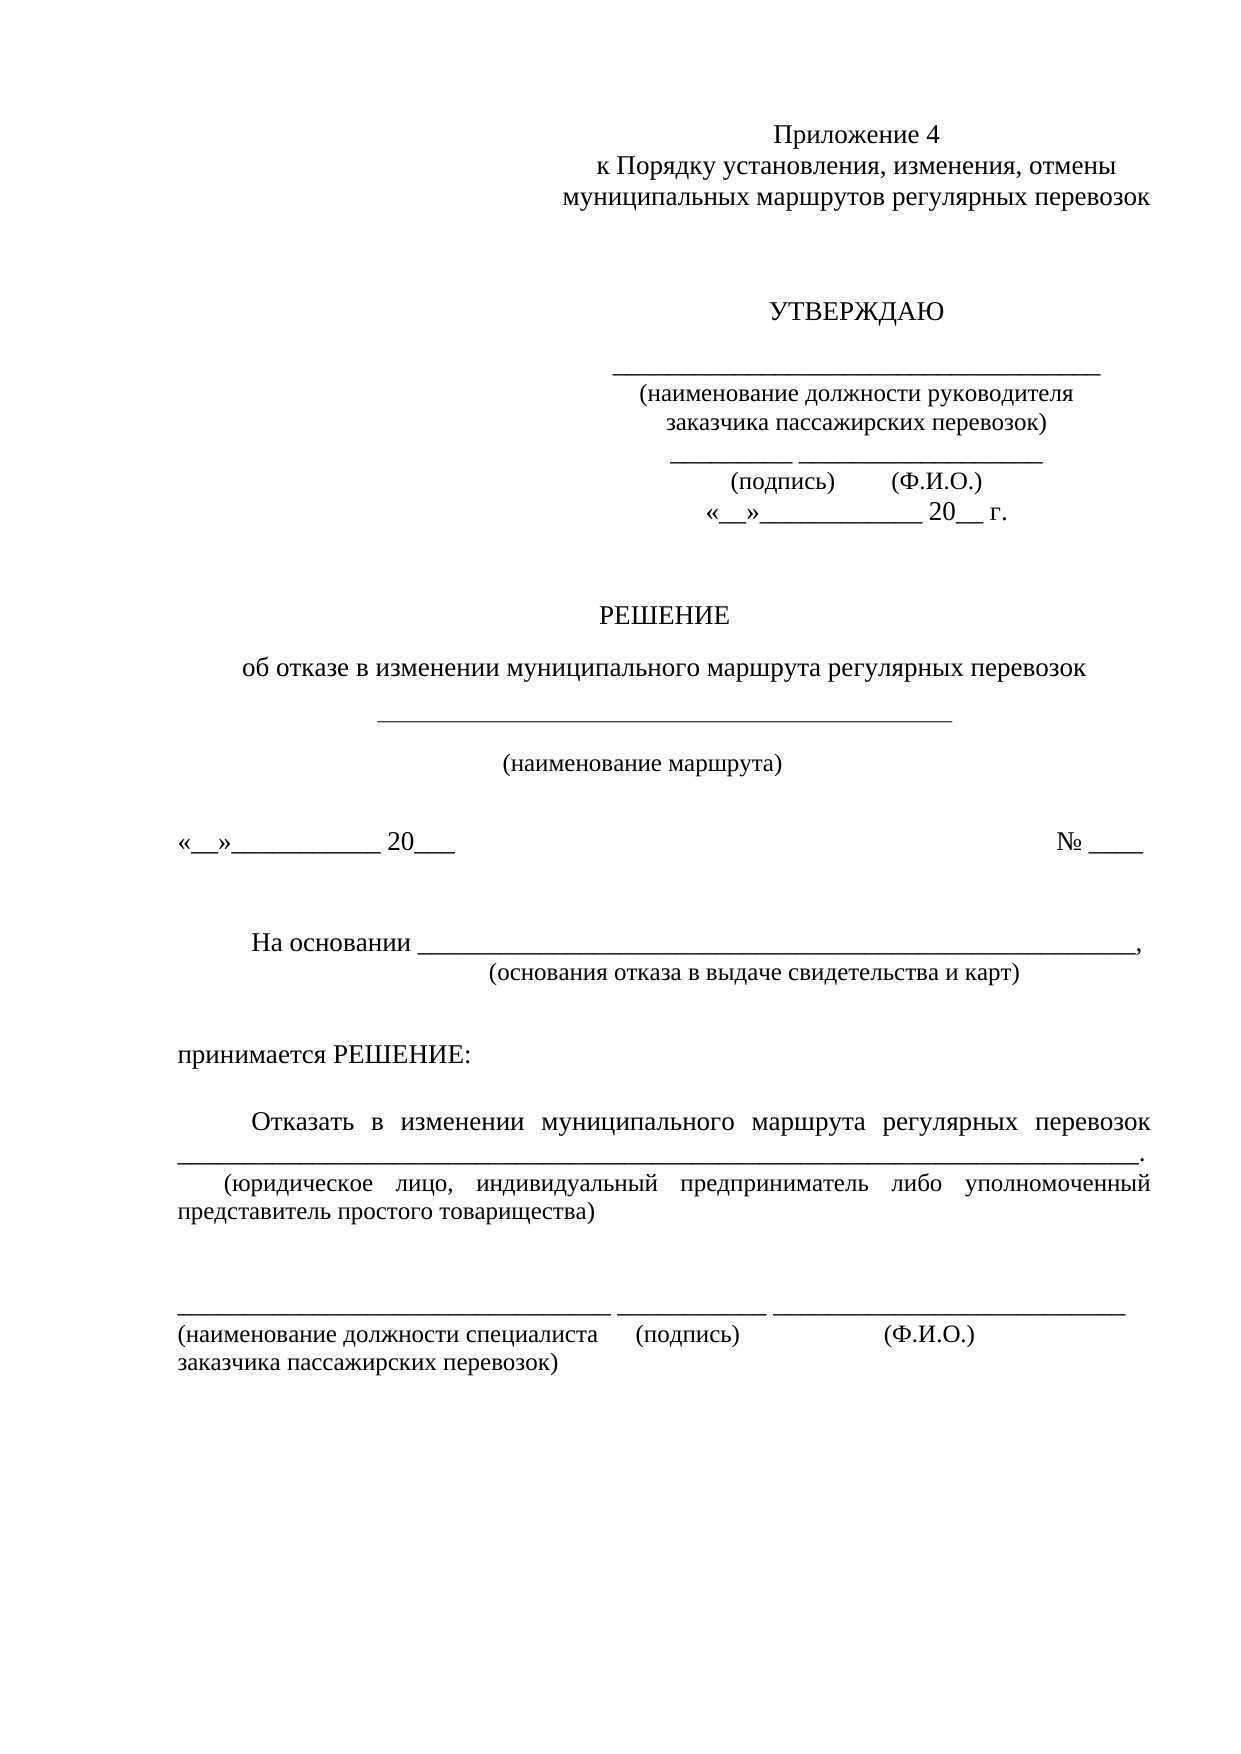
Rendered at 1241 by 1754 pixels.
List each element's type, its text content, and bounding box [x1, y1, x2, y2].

text РЕШЕНИЕ [177, 599, 1152, 630]
text (наименование должности руководителя [561, 378, 1152, 407]
text (наименование должности специалиста (подпись) (Ф.И.О.) [177, 1319, 1152, 1347]
text (юридическое лицо, индивидуальный предприниматель либо уполномоченный представитель простого товарищества) [177, 1168, 1152, 1225]
text к Порядку установления, изменения, отмены [561, 149, 1152, 180]
text Отказать в изменении муниципального маршрута регулярных перевозок _______________________________________________________________________. [177, 1105, 1152, 1168]
text «__»___________ 20___ № ____ [177, 825, 1152, 856]
text заказчика пассажирских перевозок) [561, 407, 1152, 435]
text ________________________________ ___________ __________________________ [177, 1287, 1152, 1319]
text Приложение 4 [561, 118, 1152, 149]
text (наименование маршрута) [177, 748, 1152, 776]
text (подпись) (Ф.И.О.) [561, 466, 1152, 495]
text ______________________________________________ [177, 703, 1152, 727]
text муниципальных маршрутов регулярных перевозок [561, 180, 1152, 212]
text ____________________________________ [561, 347, 1152, 378]
text принимается РЕШЕНИЕ: [177, 1038, 1152, 1069]
text (основания отказа в выдаче свидетельства и карт) [177, 957, 1152, 986]
text об отказе в изменении муниципального маршрута регулярных перевозок [177, 651, 1152, 682]
text «__»____________ 20__ г. [561, 495, 1152, 526]
text _________ __________________ [561, 435, 1152, 466]
text заказчика пассажирских перевозок) [177, 1347, 1152, 1376]
text На основании _____________________________________________________, [177, 926, 1152, 957]
text УТВЕРЖДАЮ [561, 295, 1152, 326]
